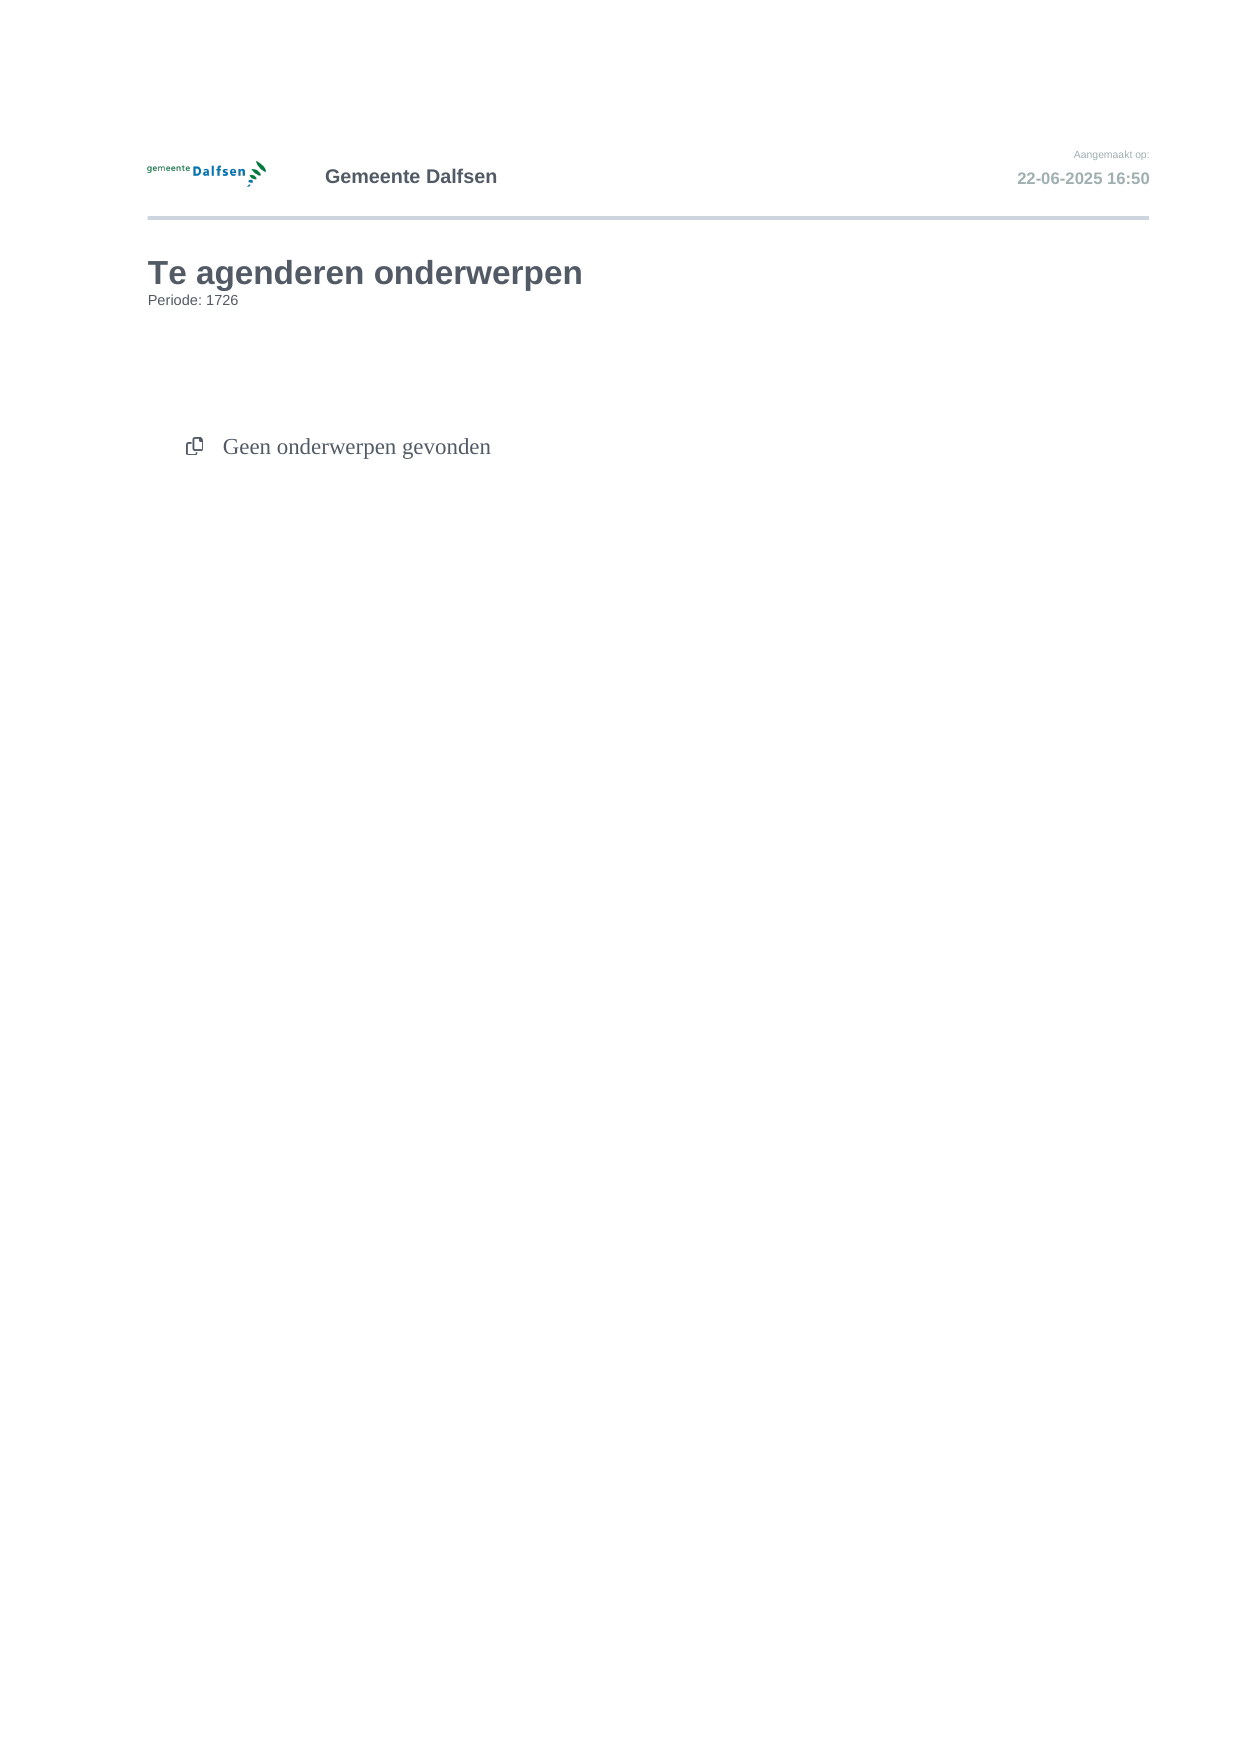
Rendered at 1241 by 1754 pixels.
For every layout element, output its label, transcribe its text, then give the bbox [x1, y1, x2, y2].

table_header [148, 148, 325, 188]
list Geen onderwerpen gevonden [185, 433, 1093, 459]
picture [147, 216, 1150, 220]
picture [186, 437, 203, 455]
table_cell Periode: 1726 [148, 292, 727, 325]
table_header Te agenderen onderwerpen [148, 245, 727, 292]
picture [147, 161, 266, 187]
table_header Gemeente Dalfsen [325, 148, 727, 188]
table_cell 22-06-2025 16:50 [727, 161, 1149, 188]
table_header Aangemaakt op: [727, 148, 1149, 161]
